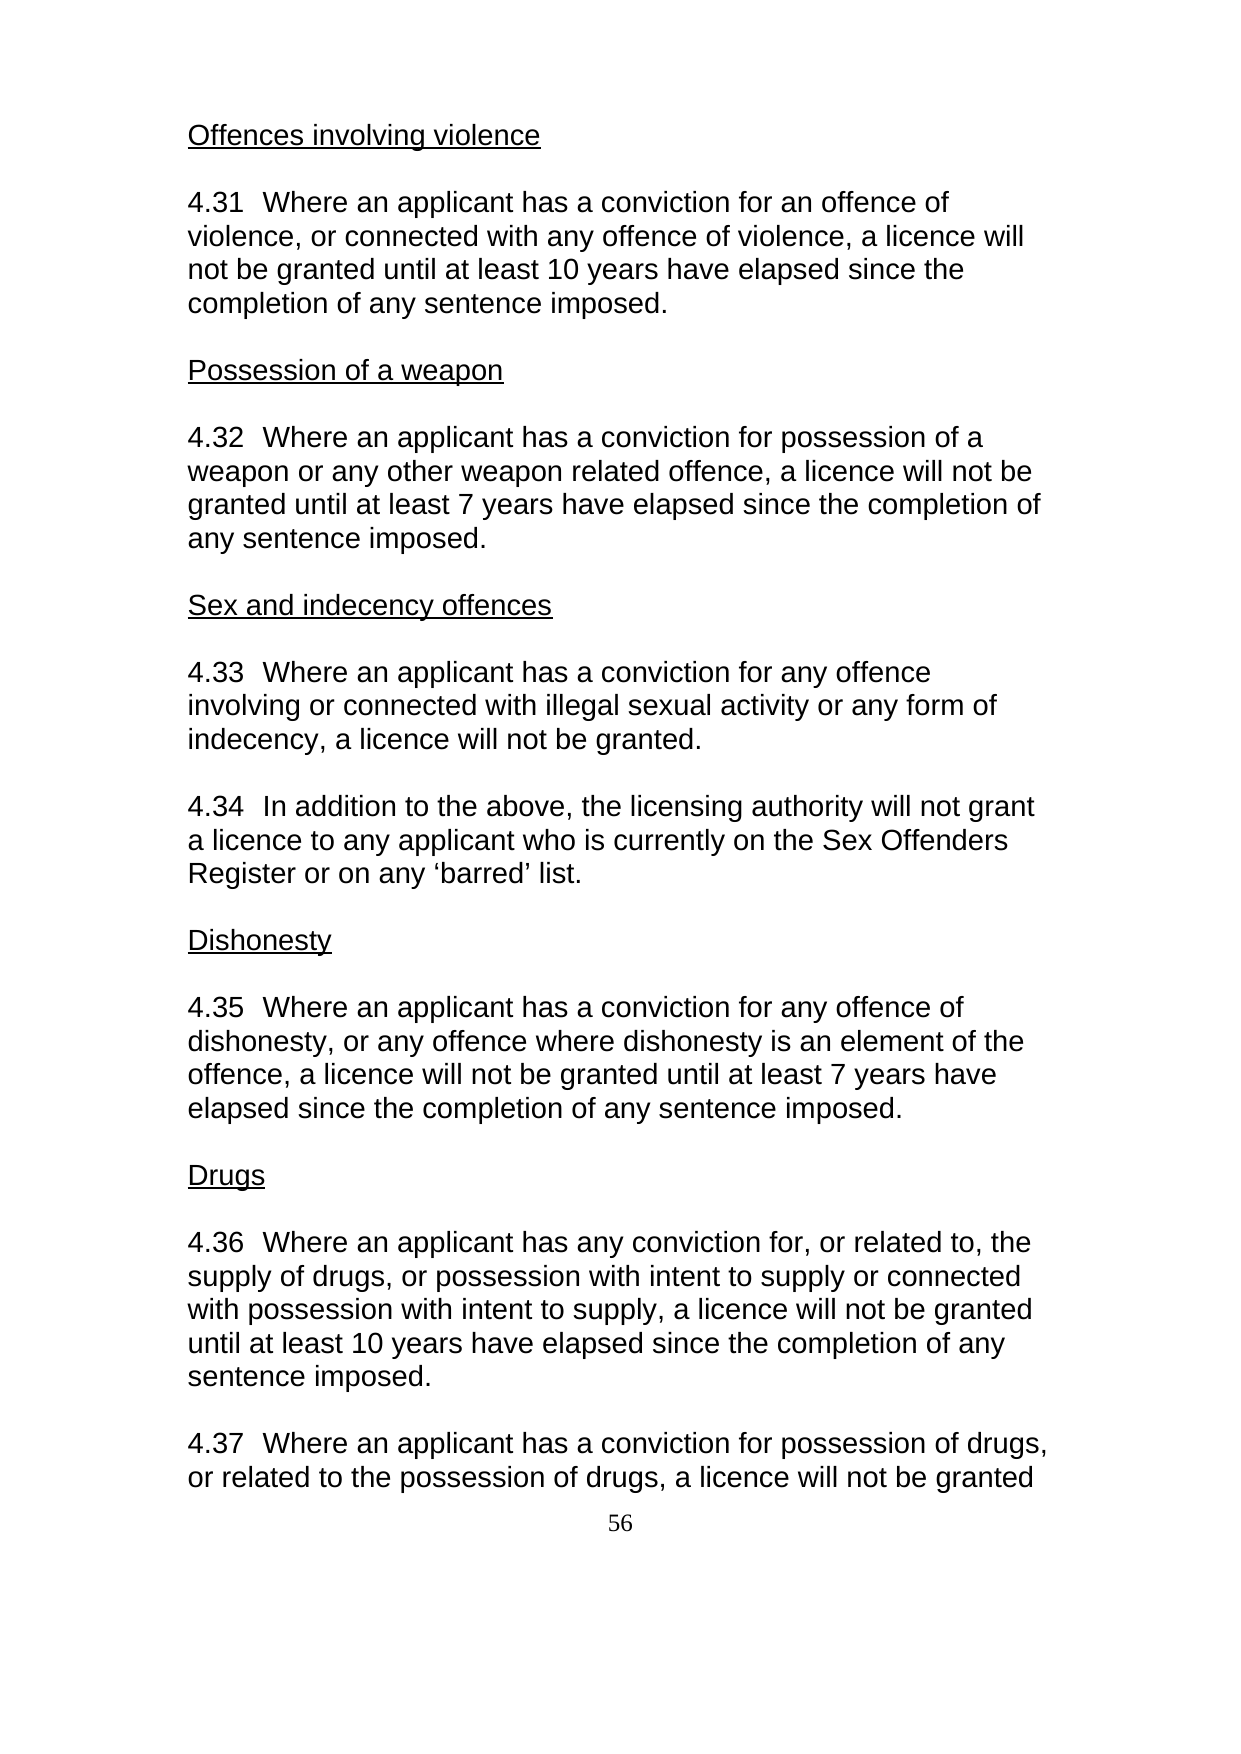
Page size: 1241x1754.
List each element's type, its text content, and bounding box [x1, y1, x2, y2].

text Drugs [187, 1158, 1053, 1192]
text 4.33 Where an applicant has a conviction for any offence involving or connected with illegal sexual activity or any form of indecency, a licence will not be granted. [187, 655, 1053, 756]
text Offences involving violence [187, 118, 1053, 152]
text 4.35 Where an applicant has a conviction for any offence of dishonesty, or any offence where dishonesty is an element of the offence, a licence will not be granted until at least 7 years have elapsed since the completion of any sentence imposed. [187, 990, 1053, 1124]
text 4.32 Where an applicant has a conviction for possession of a weapon or any other weapon related offence, a licence will not be granted until at least 7 years have elapsed since the completion of any sentence imposed. [187, 420, 1053, 554]
text Dishonesty [187, 923, 1053, 957]
text 4.36 Where an applicant has any conviction for, or related to, the supply of drugs, or possession with intent to supply or connected with possession with intent to supply, a licence will not be granted until at least 10 years have elapsed since the completion of any sentence imposed. [187, 1225, 1053, 1393]
text Sex and indecency offences [187, 588, 1053, 621]
text 4.31 Where an applicant has a conviction for an offence of violence, or connected with any offence of violence, a licence will not be granted until at least 10 years have elapsed since the completion of any sentence imposed. [187, 185, 1053, 319]
text Possession of a weapon [187, 353, 1053, 387]
text 4.34 In addition to the above, the licensing authority will not grant a licence to any applicant who is currently on the Sex Offenders Register or on any ‘barred’ list. [187, 789, 1053, 890]
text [187, 1426, 1053, 1493]
